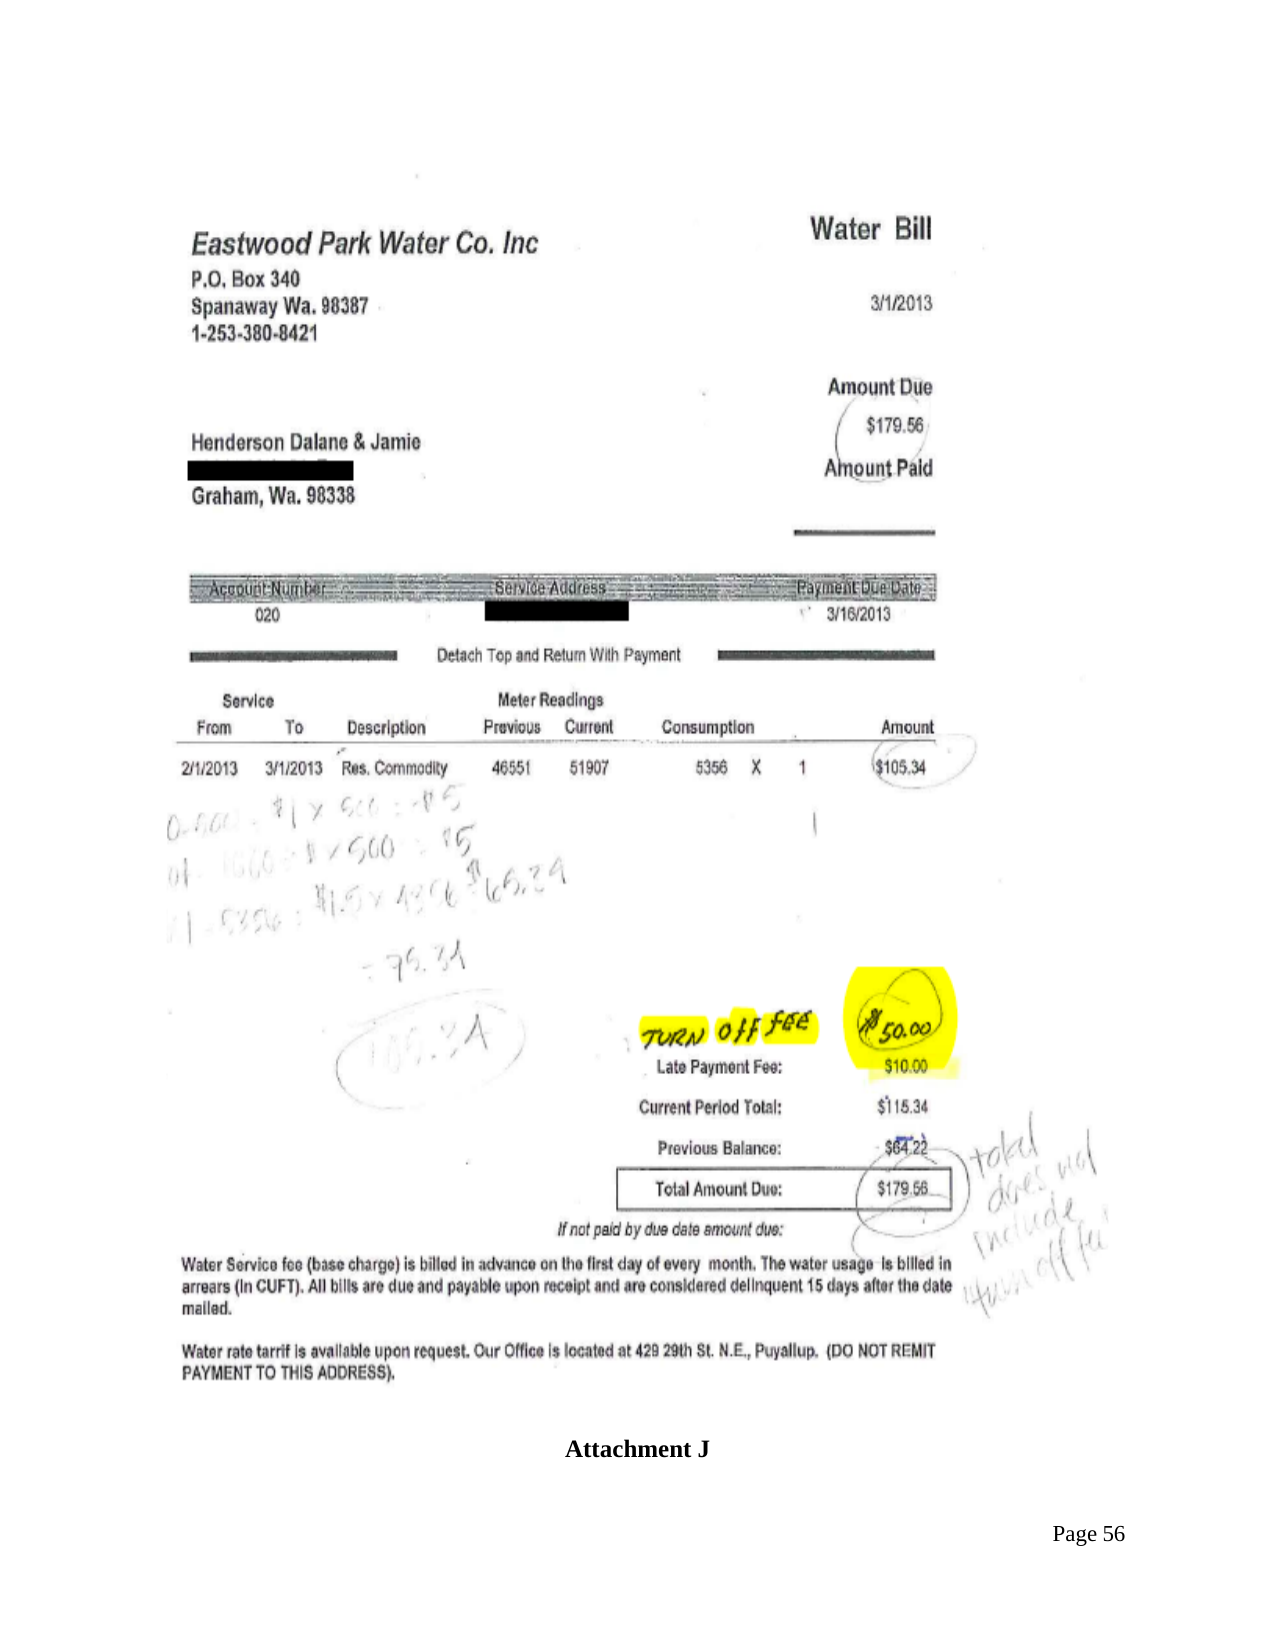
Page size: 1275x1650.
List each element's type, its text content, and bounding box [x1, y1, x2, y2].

text Attachment J [150, 1434, 1125, 1463]
